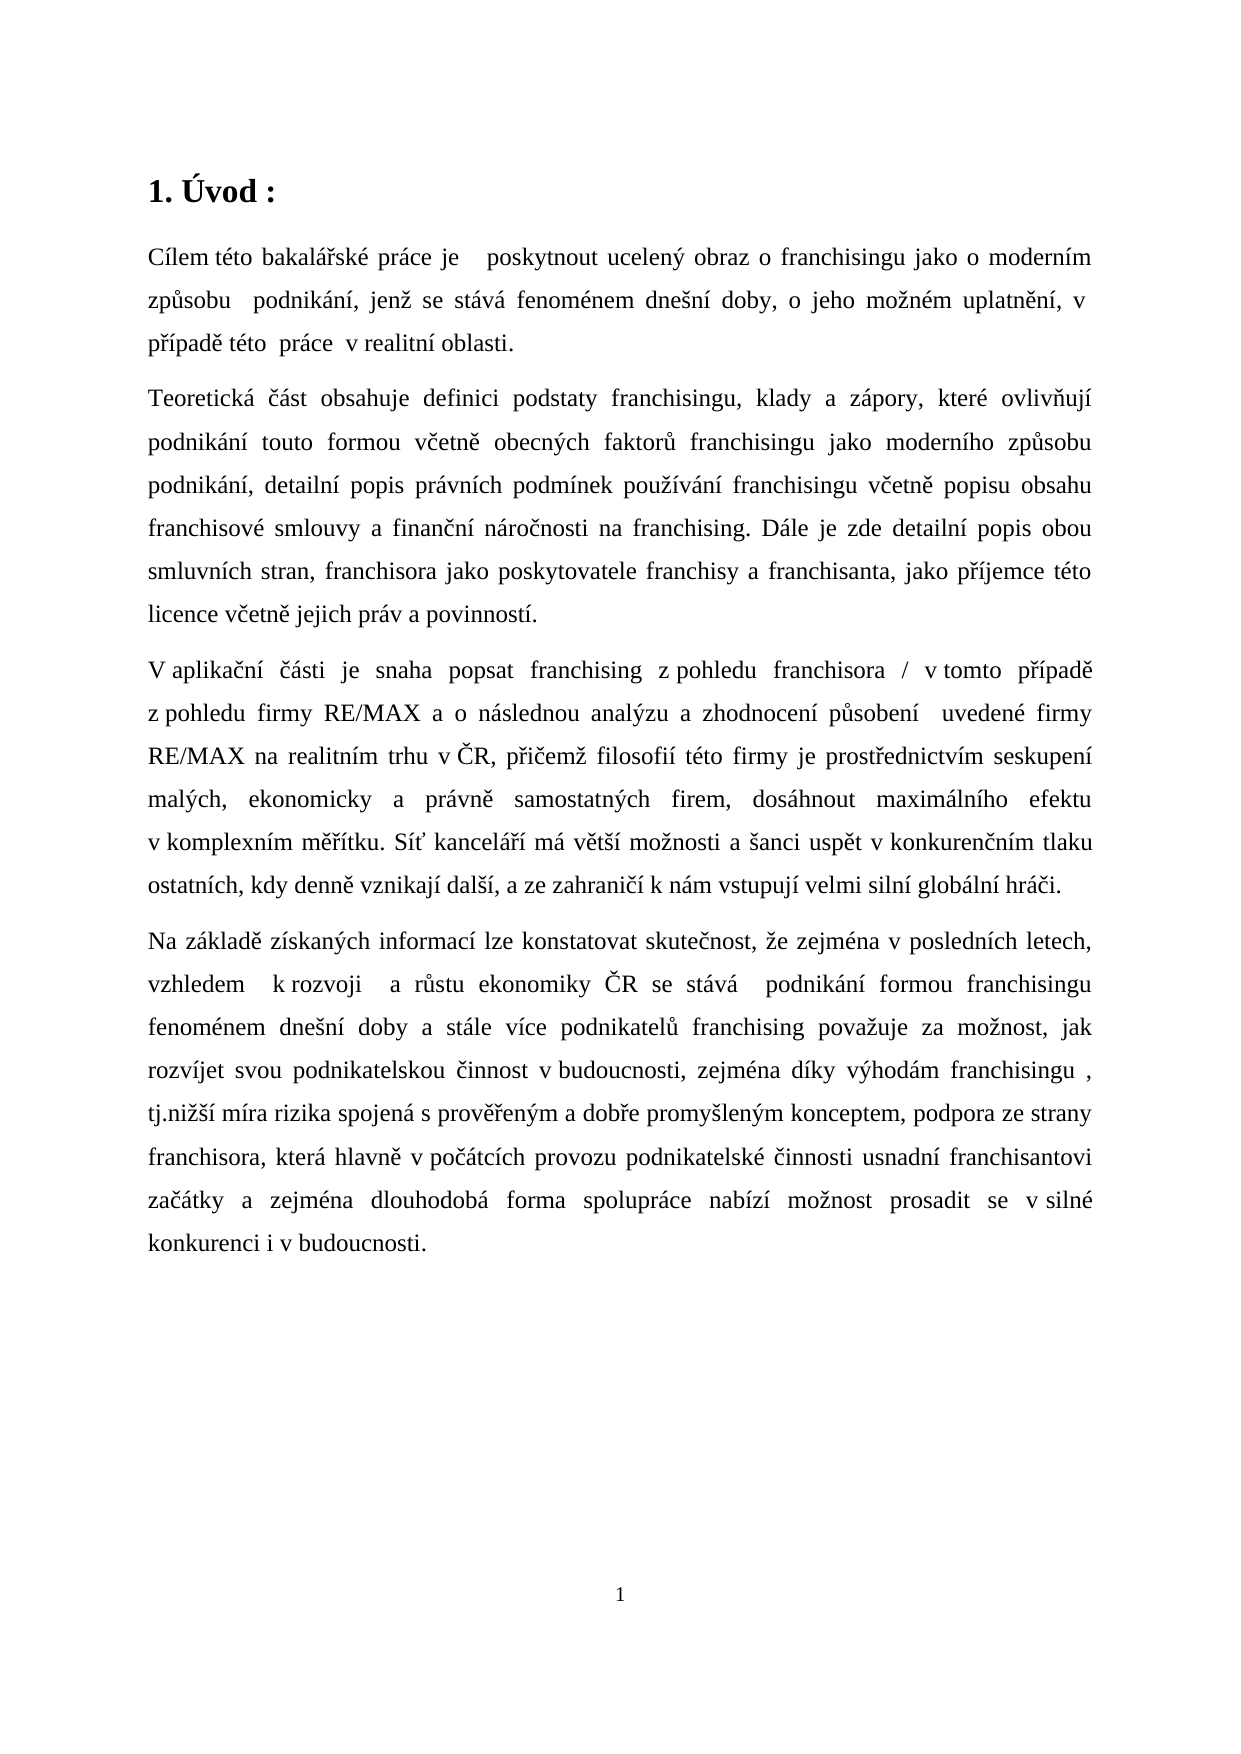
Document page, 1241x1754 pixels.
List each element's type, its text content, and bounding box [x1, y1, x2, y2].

text Na základě získaných informací lze konstatovat skutečnost, že zejména v posledních letech, vzhledem k rozvoji a růstu ekonomiky ČR se stává podnikání formou franchisingu fenoménem dnešní doby a stále více podnikatelů franchising považuje za možnost, jak rozvíjet svou podnikatelskou činnost v budoucnosti, zejména díky výhodám franchisingu , tj.nižší míra rizika spojená s prověřeným a dobře promyšleným konceptem, podpora ze strany franchisora, která hlavně v počátcích provozu podnikatelské činnosti usnadní franchisantovi začátky a zejména dlouhodobá forma spolupráce nabízí možnost prosadit se v silné konkurenci i v budoucnosti. [148, 926, 1093, 1257]
text Cílem této bakalářské práce je poskytnout ucelený obraz o franchisingu jako o moderním způsobu podnikání, jenž se stává fenoménem dnešní doby, o jeho možném uplatnění, v případě této práce v realitní oblasti. [148, 242, 1093, 357]
text 1. Úvod : [148, 172, 1093, 210]
text Teoretická část obsahuje definici podstaty franchisingu, klady a zápory, které ovlivňují podnikání touto formou včetně obecných faktorů franchisingu jako moderního způsobu podnikání, detailní popis právních podmínek používání franchisingu včetně popisu obsahu franchisové smlouvy a finanční náročnosti na franchising. Dále je zde detailní popis obou smluvních stran, franchisora jako poskytovatele franchisy a franchisanta, jako příjemce této licence včetně jejich práv a povinností. [148, 383, 1093, 628]
text V aplikační části je snaha popsat franchising z pohledu franchisora / v tomto případě z pohledu firmy RE/MAX a o následnou analýzu a zhodnocení působení uvedené firmy RE/MAX na realitním trhu v ČR, přičemž filosofií této firmy je prostřednictvím seskupení malých, ekonomicky a právně samostatných firem, dosáhnout maximálního efektu v komplexním měřítku. Síť kanceláří má větší možnosti a šanci uspět v konkurenčním tlaku ostatních, kdy denně vznikají další, a ze zahraničí k nám vstupují velmi silní globální hráči. [148, 655, 1093, 899]
